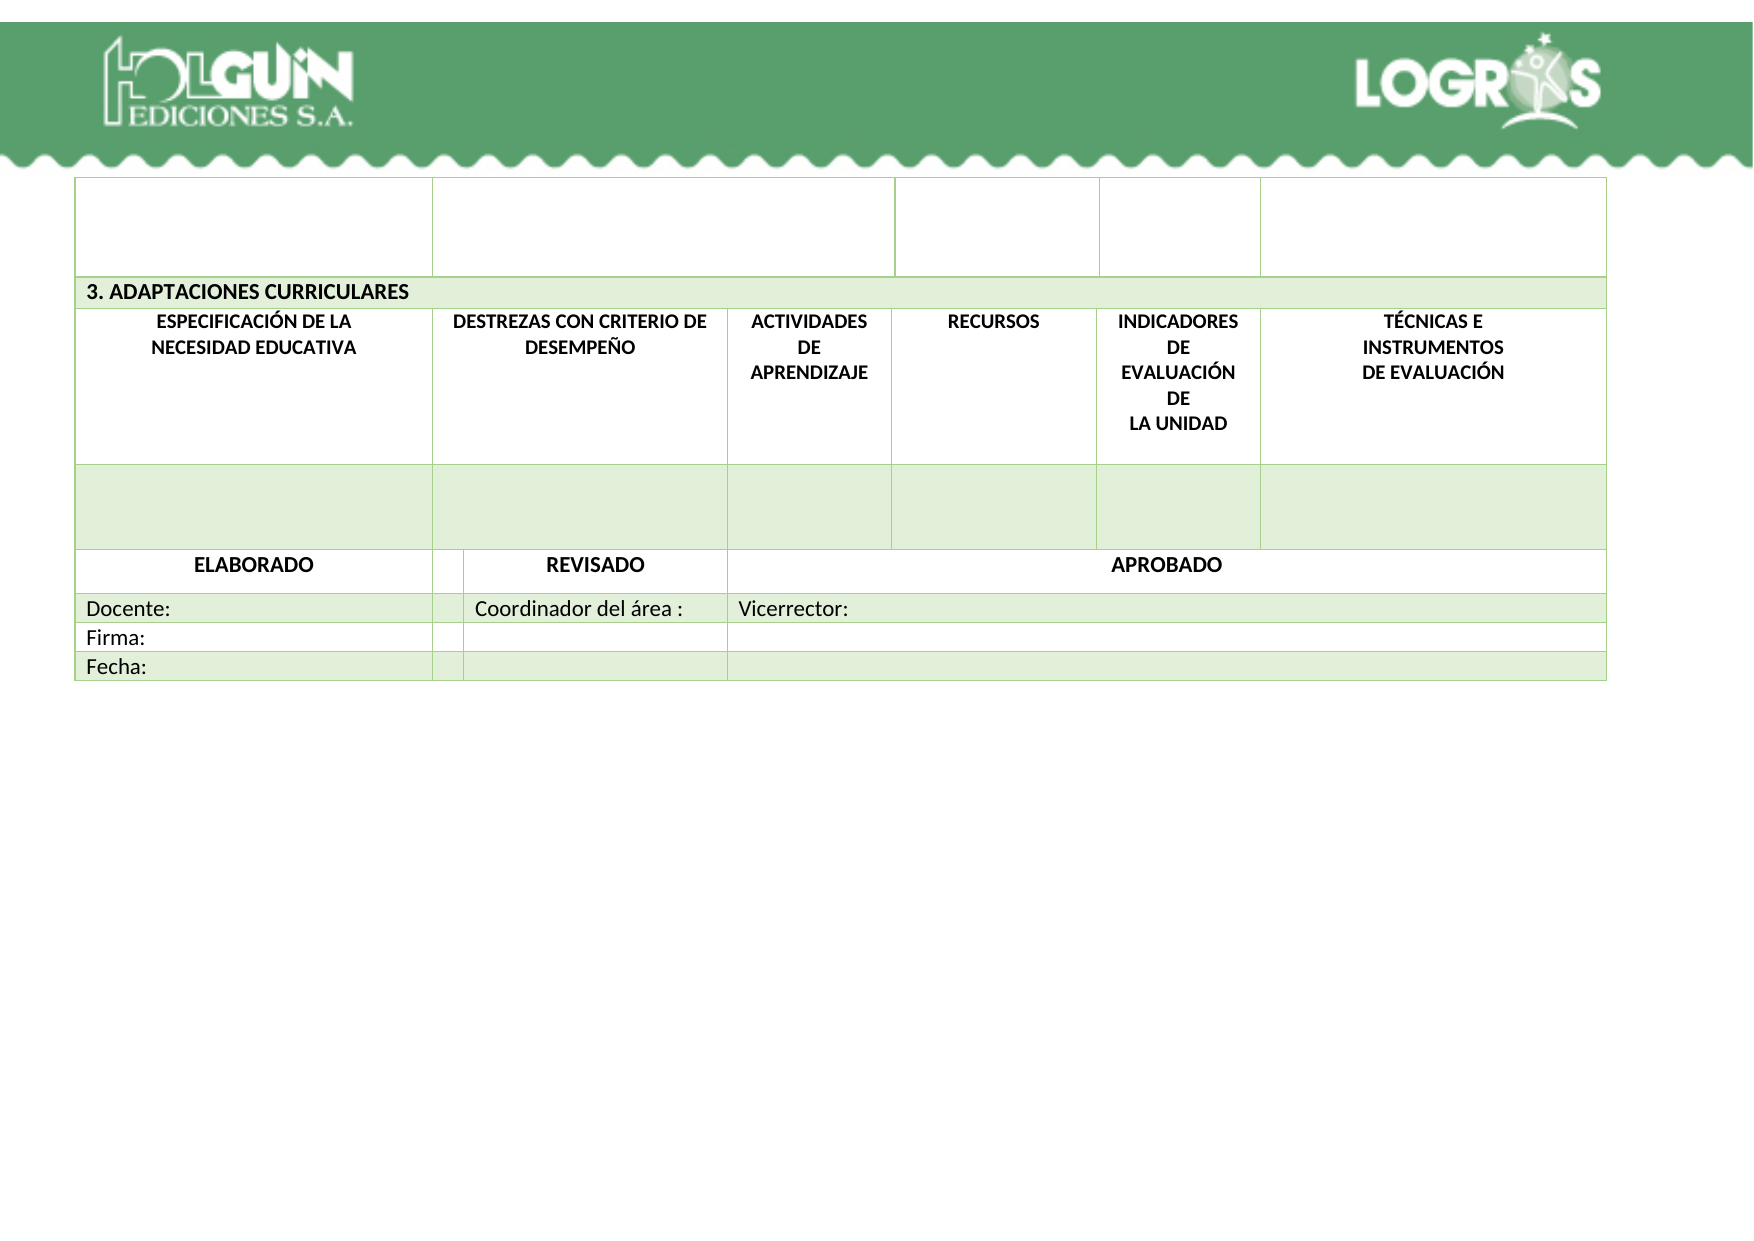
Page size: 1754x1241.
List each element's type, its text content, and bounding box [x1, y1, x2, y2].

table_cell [1100, 178, 1260, 276]
table_cell Vicerrector: [728, 594, 1606, 622]
table_cell [464, 652, 727, 680]
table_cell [1261, 178, 1606, 276]
table_cell INDICADORES DE EVALUACIÓN DE LA UNIDAD [1097, 309, 1260, 464]
table_cell DESTREZAS CON CRITERIO DE DESEMPEÑO [433, 309, 727, 464]
table_cell 3. ADAPTACIONES CURRICULARES [76, 278, 1606, 308]
table_cell Docente: [76, 594, 432, 622]
table_cell [433, 594, 463, 622]
table_cell [433, 465, 727, 549]
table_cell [896, 178, 1099, 276]
table_cell [728, 652, 1606, 680]
table_cell [1261, 465, 1606, 549]
table_cell [464, 623, 727, 651]
table_cell [1097, 465, 1260, 549]
table_cell [433, 550, 463, 593]
table_cell ACTIVIDADES DE APRENDIZAJE [728, 309, 891, 464]
table_cell [728, 465, 891, 549]
table_cell [433, 623, 463, 651]
table_cell Fecha: [76, 652, 432, 680]
table_cell [892, 465, 1096, 549]
table_cell Firma: [76, 623, 432, 651]
table_cell Coordinador del área : [464, 594, 727, 622]
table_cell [433, 178, 894, 276]
table_cell [76, 465, 432, 549]
picture [0, 22, 1753, 193]
table_cell ELABORADO [76, 550, 432, 593]
table_cell [728, 623, 1606, 651]
table_cell ESPECIFICACIÓN DE LA NECESIDAD EDUCATIVA [76, 309, 432, 464]
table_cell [76, 178, 432, 276]
table_cell [433, 652, 463, 680]
table_cell RECURSOS [892, 309, 1096, 464]
table_cell TÉCNICAS E INSTRUMENTOS DE EVALUACIÓN [1261, 309, 1606, 464]
table_cell APROBADO [728, 550, 1606, 593]
table_cell REVISADO [464, 550, 727, 593]
